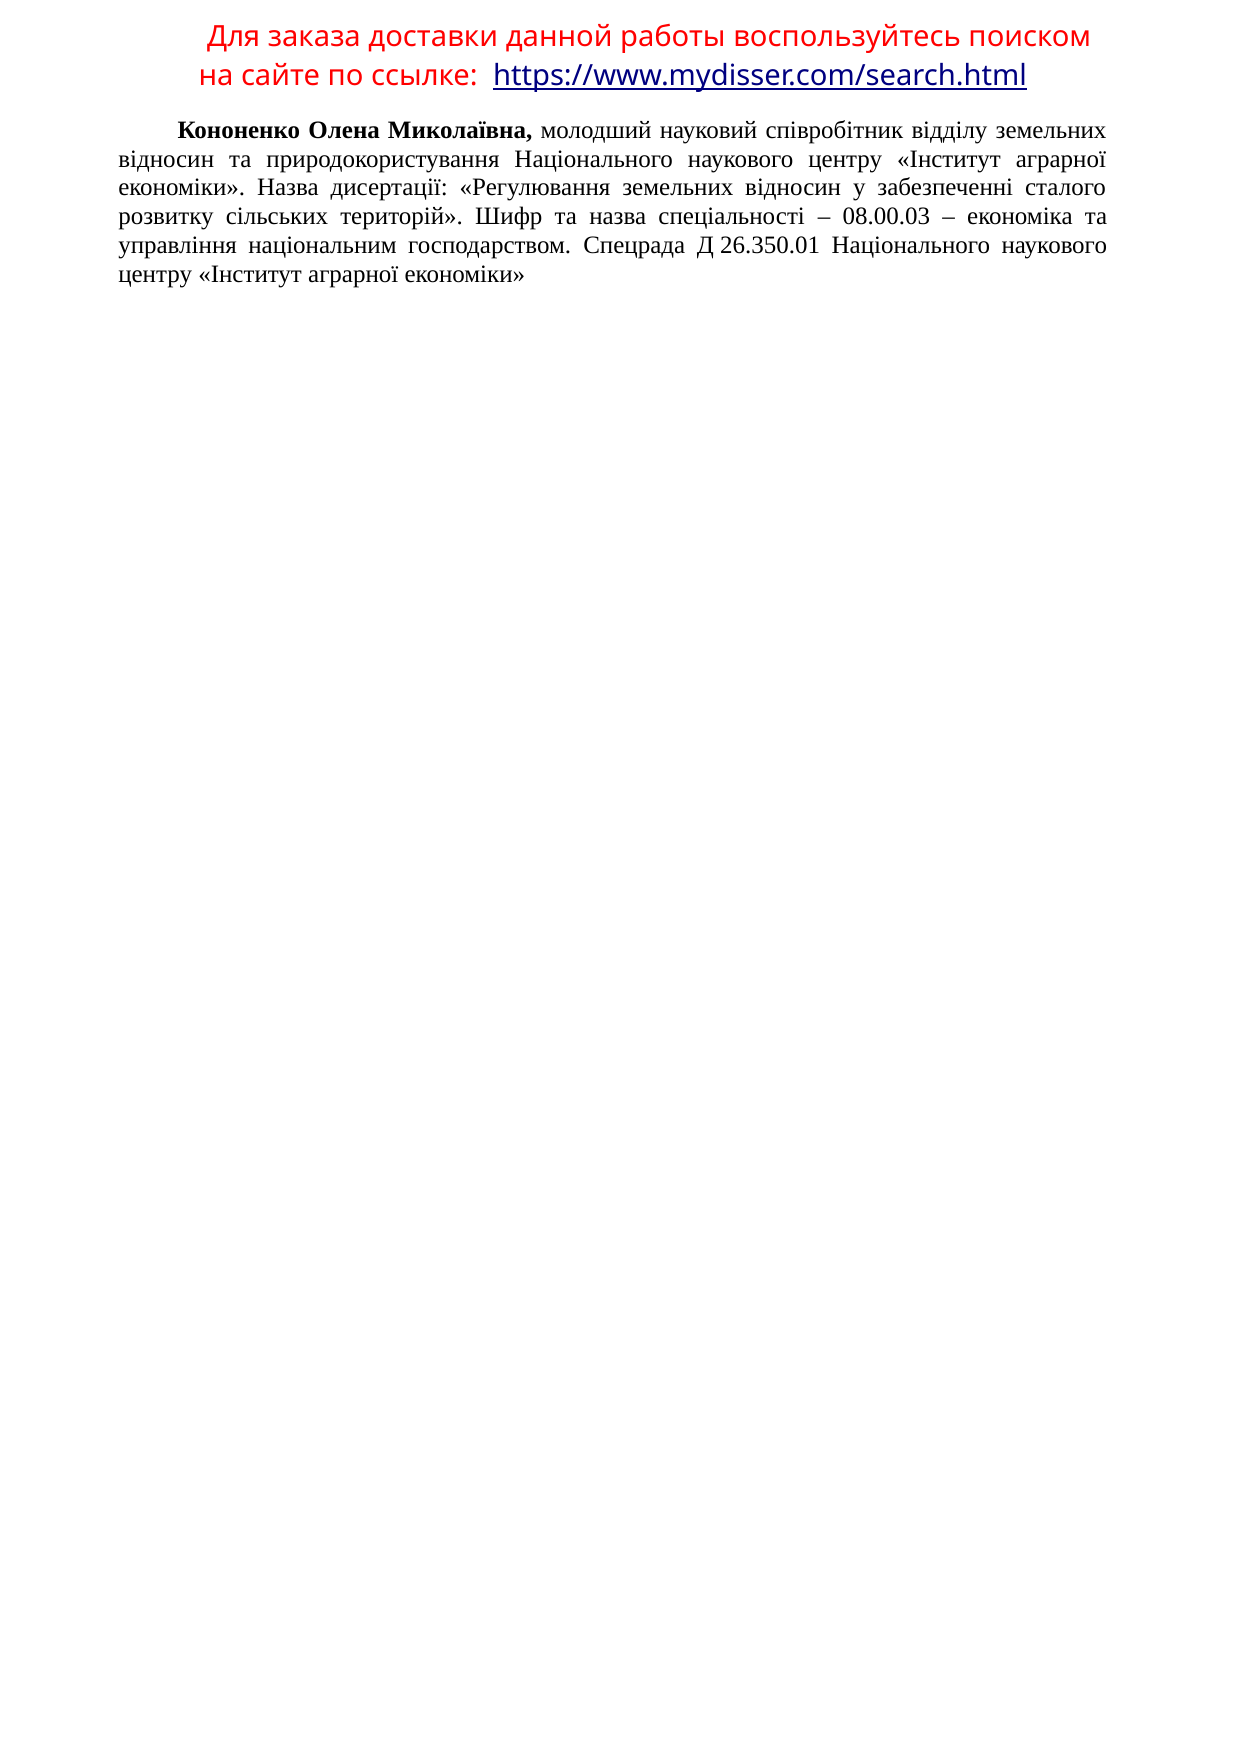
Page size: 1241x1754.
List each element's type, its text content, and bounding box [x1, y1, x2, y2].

text Кононенко Олена Миколаївна, молодший науковий співробітник відділу земельних відносин та природокористування Національного наукового центру «Інститут аграрної економіки». Назва дисертації: «Регулювання земельних відносин у забезпеченні сталого розвитку сільських територій». Шифр та назва спеціальності – 08.00.03 – економіка та управління національним господарством. Спецрада Д 26.350.01 Національного наукового центру «Інститут аграрної економіки» [118, 115, 1107, 287]
